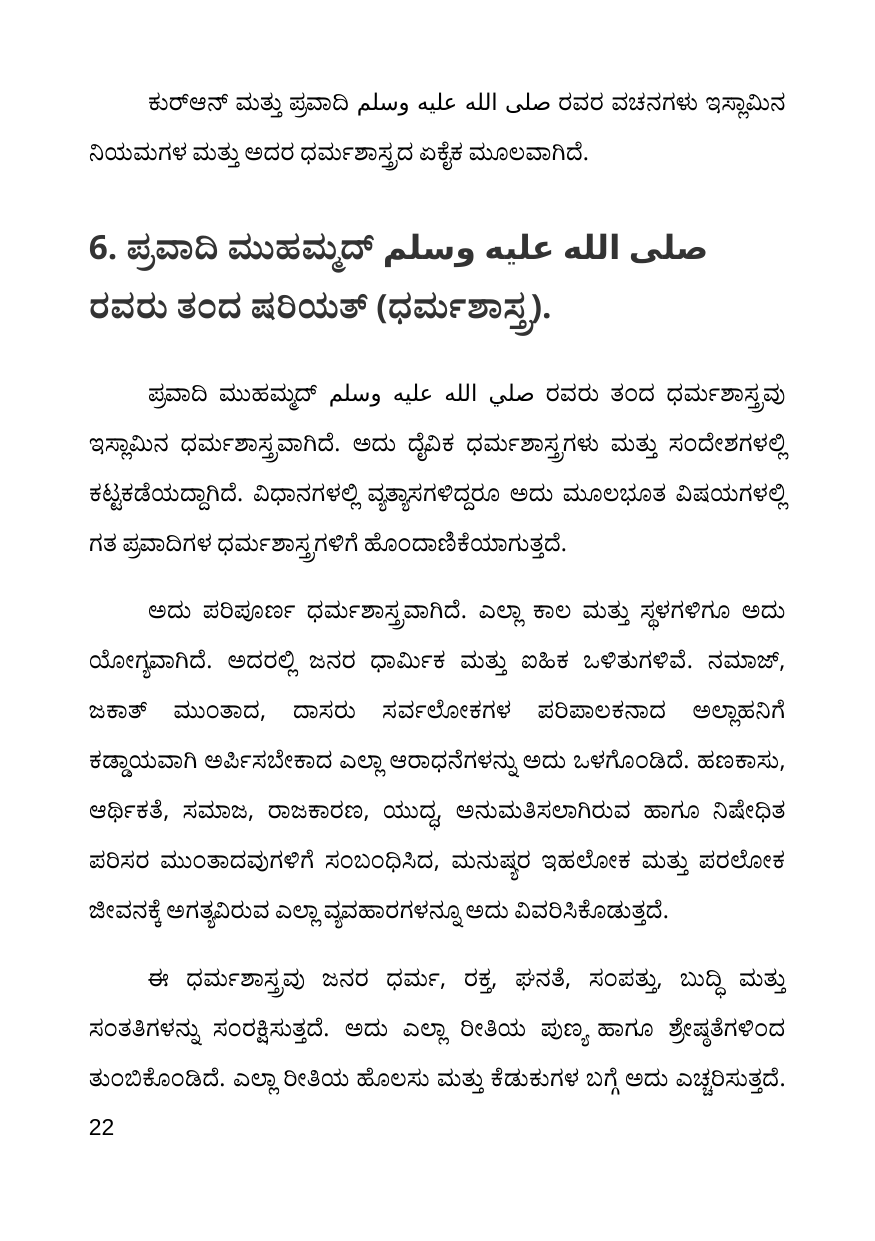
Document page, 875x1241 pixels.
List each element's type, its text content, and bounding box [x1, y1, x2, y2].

text ಅದು ಪರಿಪೂರ್ಣ ಧರ್ಮಶಾಸ್ತ್ರವಾಗಿದೆ. ಎಲ್ಲಾ ಕಾಲ ಮತ್ತು ಸ್ಥಳಗಳಿಗೂ ಅದು ಯೋಗ್ಯವಾಗಿದೆ. ಅದರಲ್ಲಿ ಜನರ ಧಾರ್ಮಿಕ ಮತ್ತು ಐಹಿಕ ಒಳಿತುಗಳಿವೆ. ನಮಾಜ್, ಜಕಾತ್ ಮುಂತಾದ, ದಾಸರು ಸರ್ವಲೋಕಗಳ ಪರಿಪಾಲಕನಾದ ಅಲ್ಲಾಹನಿಗೆ ಕಡ್ಡಾಯವಾಗಿ ಅರ್ಪಿಸಬೇಕಾದ ಎಲ್ಲಾ ಆರಾಧನೆಗಳನ್ನು ಅದು ಒಳಗೊಂಡಿದೆ. ಹಣಕಾಸು, ಆರ್ಥಿಕತೆ, ಸಮಾಜ, ರಾಜಕಾರಣ, ಯುದ್ಧ, ಅನುಮತಿಸಲಾಗಿರುವ ಹಾಗೂ ನಿಷೇಧಿತ ಪರಿಸರ ಮುಂತಾದವುಗಳಿಗೆ ಸಂಬಂಧಿಸಿದ, ಮನುಷ್ಯರ ಇಹಲೋಕ ಮತ್ತು ಪರಲೋಕ ಜೀವನಕ್ಕೆ ಅಗತ್ಯವಿರುವ ಎಲ್ಲಾ ವ್ಯವಹಾರಗಳನ್ನೂ ಅದು ವಿವರಿಸಿಕೊಡುತ್ತದೆ. [89, 594, 785, 935]
text ಪ್ರವಾದಿ ಮುಹಮ್ಮದ್ صلي الله عليه وسلم ರವರು ತಂದ ಧರ್ಮಶಾಸ್ತ್ರವು ಇಸ್ಲಾಮಿನ ಧರ್ಮಶಾಸ್ತ್ರವಾಗಿದೆ. ಅದು ದೈವಿಕ ಧರ್ಮಶಾಸ್ತ್ರಗಳು ಮತ್ತು ಸಂದೇಶಗಳಲ್ಲಿ ಕಟ್ಟಕಡೆಯದ್ದಾಗಿದೆ. ವಿಧಾನಗಳಲ್ಲಿ ವ್ಯತ್ಯಾಸಗಳಿದ್ದರೂ ಅದು ಮೂಲಭೂತ ವಿಷಯಗಳಲ್ಲಿ ಗತ ಪ್ರವಾದಿಗಳ ಧರ್ಮಶಾಸ್ತ್ರಗಳಿಗೆ ಹೊಂದಾಣಿಕೆಯಾಗುತ್ತದೆ. [89, 380, 785, 568]
subtitle 6. ಪ್ರವಾದಿ ಮುಹಮ್ಮದ್ صلى الله عليه وسلم ರವರು ತಂದ ಷರಿಯತ್ (ಧರ್ಮಶಾಸ್ತ್ರ). [89, 224, 785, 342]
text ಕುರ್‌ಆನ್ ಮತ್ತು ಪ್ರವಾದಿ صلى الله عليه وسلم ರವರ ವಚನಗಳು ಇಸ್ಲಾಮಿನ ನಿಯಮಗಳ ಮತ್ತು ಅದರ ಧರ್ಮಶಾಸ್ತ್ರದ ಏಕೈಕ ಮೂಲವಾಗಿದೆ. [89, 89, 785, 176]
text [89, 962, 785, 1103]
